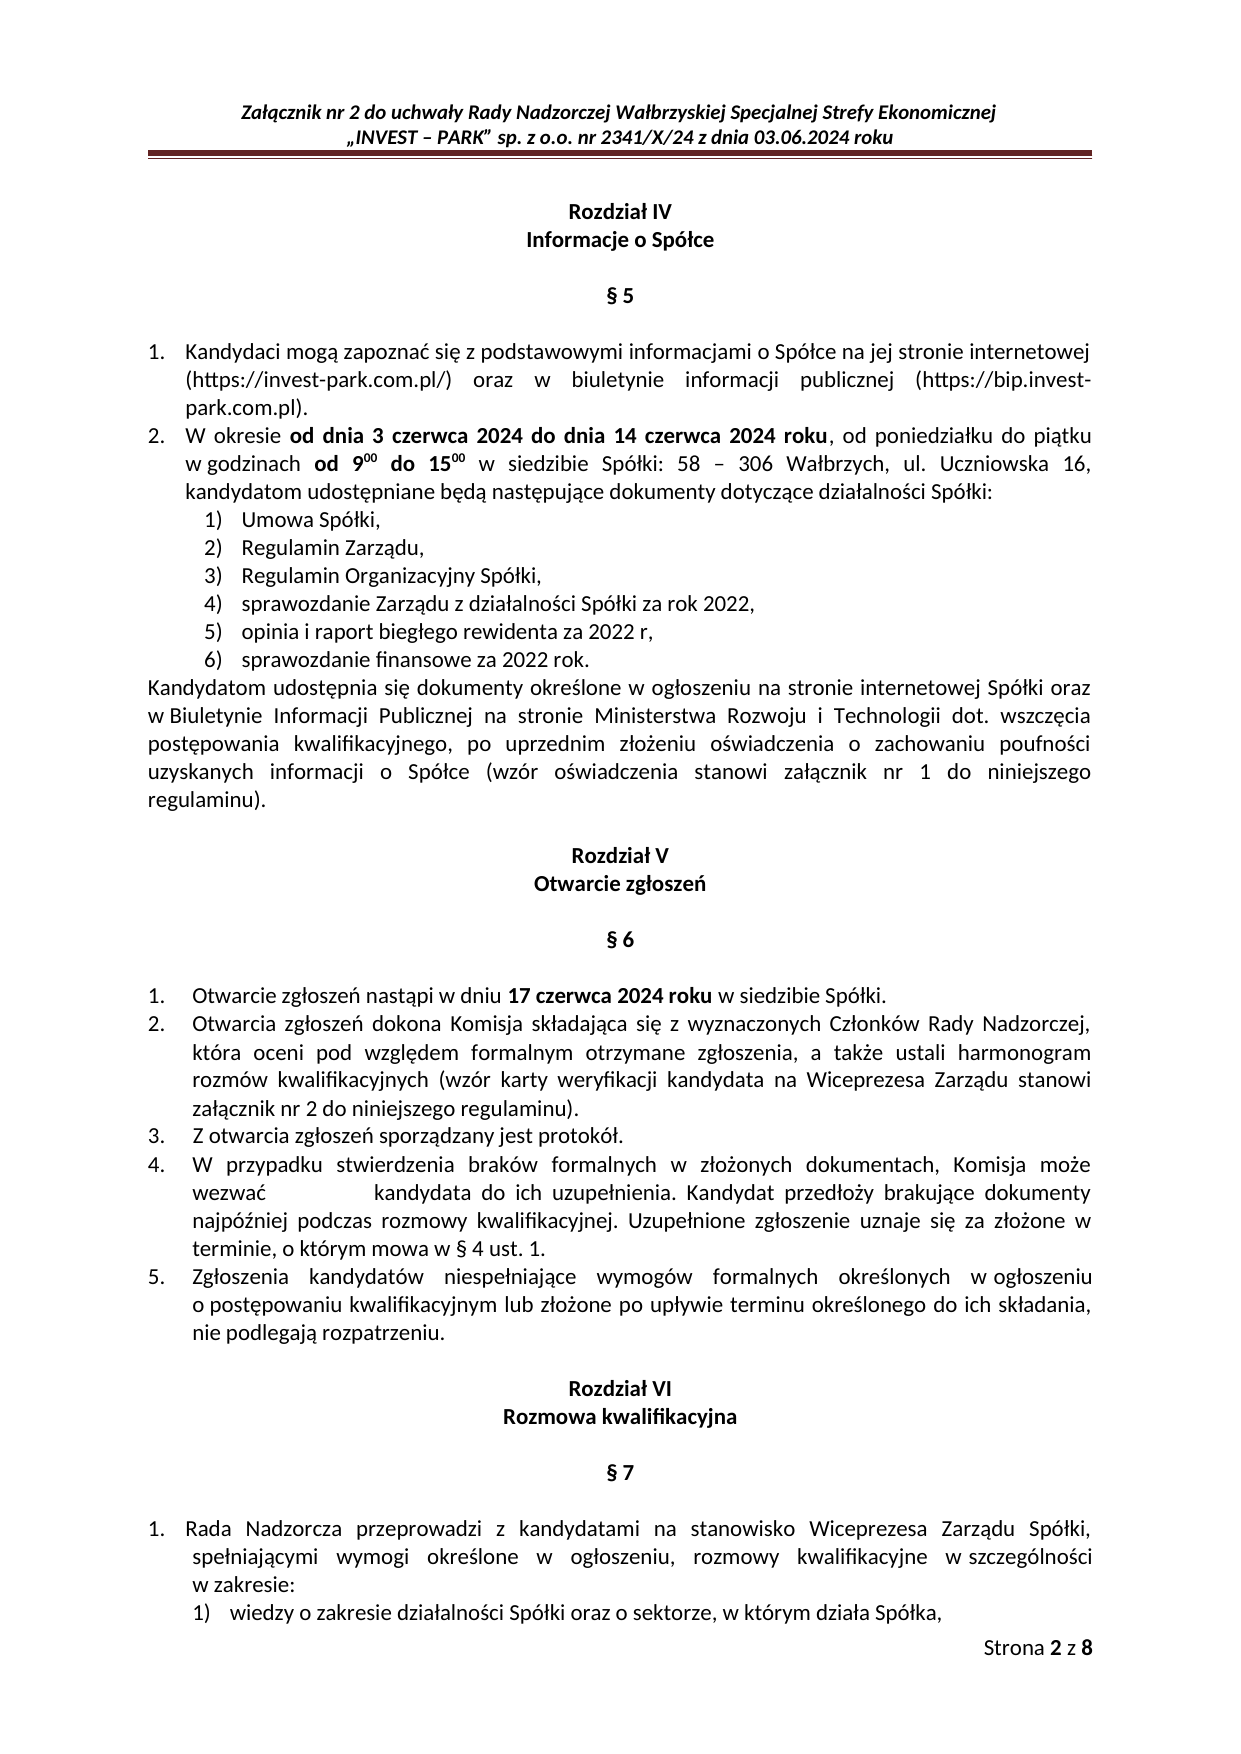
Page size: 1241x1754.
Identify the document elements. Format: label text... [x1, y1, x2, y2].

list Umowa Spółki, [204, 505, 1092, 533]
list sprawozdanie Zarządu z działalności Spółki za rok 2022, [204, 589, 1092, 617]
subtitle Rozdział VI Rozmowa kwalifikacyjna [148, 1374, 1092, 1430]
list Zgłoszenia kandydatów niespełniające wymogów formalnych określonych w ogłoszeniu o postępowaniu kwalifikacyjnym lub złożone po upływie terminu określonego do ich składania, nie podlegają rozpatrzeniu. [148, 1262, 1092, 1346]
subtitle Rozdział V Otwarcie zgłoszeń [148, 841, 1092, 897]
list Regulamin Organizacyjny Spółki, [204, 561, 1092, 589]
list sprawozdanie finansowe za 2022 rok. [204, 645, 1092, 673]
text Kandydatom udostępnia się dokumenty określone w ogłoszeniu na stronie internetowej Spółki oraz w Biuletynie Informacji Publicznej na stronie Ministerstwa Rozwoju i Technologii dot. wszczęcia postępowania kwalifikacyjnego, po uprzednim złożeniu oświadczenia o zachowaniu poufności uzyskanych informacji o Spółce (wzór oświadczenia stanowi załącznik nr 1 do niniejszego regulaminu). [148, 673, 1092, 813]
list Z otwarcia zgłoszeń sporządzany jest protokół. [148, 1122, 1092, 1150]
list W okresie od dnia 3 czerwca 2024 do dnia 14 czerwca 2024 roku, od poniedziałku do piątku w godzinach od 900 do 1500 w siedzibie Spółki: 58 – 306 Wałbrzych, ul. Uczniowska 16, kandydatom udostępniane będą następujące dokumenty dotyczące działalności Spółki: [148, 421, 1092, 505]
list Otwarcie zgłoszeń nastąpi w dniu 17 czerwca 2024 roku w siedzibie Spółki. [148, 982, 1092, 1009]
list opinia i raport biegłego rewidenta za 2022 r, [204, 617, 1092, 645]
text § 5 [148, 281, 1092, 309]
subtitle Rozdział IV Informacje o Spółce [148, 197, 1092, 253]
list Rada Nadzorcza przeprowadzi z kandydatami na stanowisko Wiceprezesa Zarządu Spółki, spełniającymi wymogi określone w ogłoszeniu, rozmowy kwalifikacyjne w szczególności w zakresie: [148, 1514, 1092, 1598]
list Regulamin Zarządu, [204, 533, 1092, 561]
list Kandydaci mogą zapoznać się z podstawowymi informacjami o Spółce na jej stronie internetowej (https://invest-park.com.pl/) oraz w biuletynie informacji publicznej (https://bip.invest-park.com.pl). [148, 337, 1092, 421]
list W przypadku stwierdzenia braków formalnych w złożonych dokumentach, Komisja może wezwać kandydata do ich uzupełnienia. Kandydat przedłoży brakujące dokumenty najpóźniej podczas rozmowy kwalifikacyjnej. Uzupełnione zgłoszenie uznaje się za złożone w terminie, o którym mowa w § 4 ust. 1. [148, 1150, 1092, 1262]
list Otwarcia zgłoszeń dokona Komisja składająca się z wyznaczonych Członków Rady Nadzorczej, która oceni pod względem formalnym otrzymane zgłoszenia, a także ustali harmonogram rozmów kwalifikacyjnych (wzór karty weryfikacji kandydata na Wiceprezesa Zarządu stanowi załącznik nr 2 do niniejszego regulaminu). [148, 1009, 1092, 1122]
text § 7 [148, 1458, 1092, 1486]
text § 6 [148, 926, 1092, 953]
list wiedzy o zakresie działalności Spółki oraz o sektorze, w którym działa Spółka, [192, 1598, 1092, 1626]
